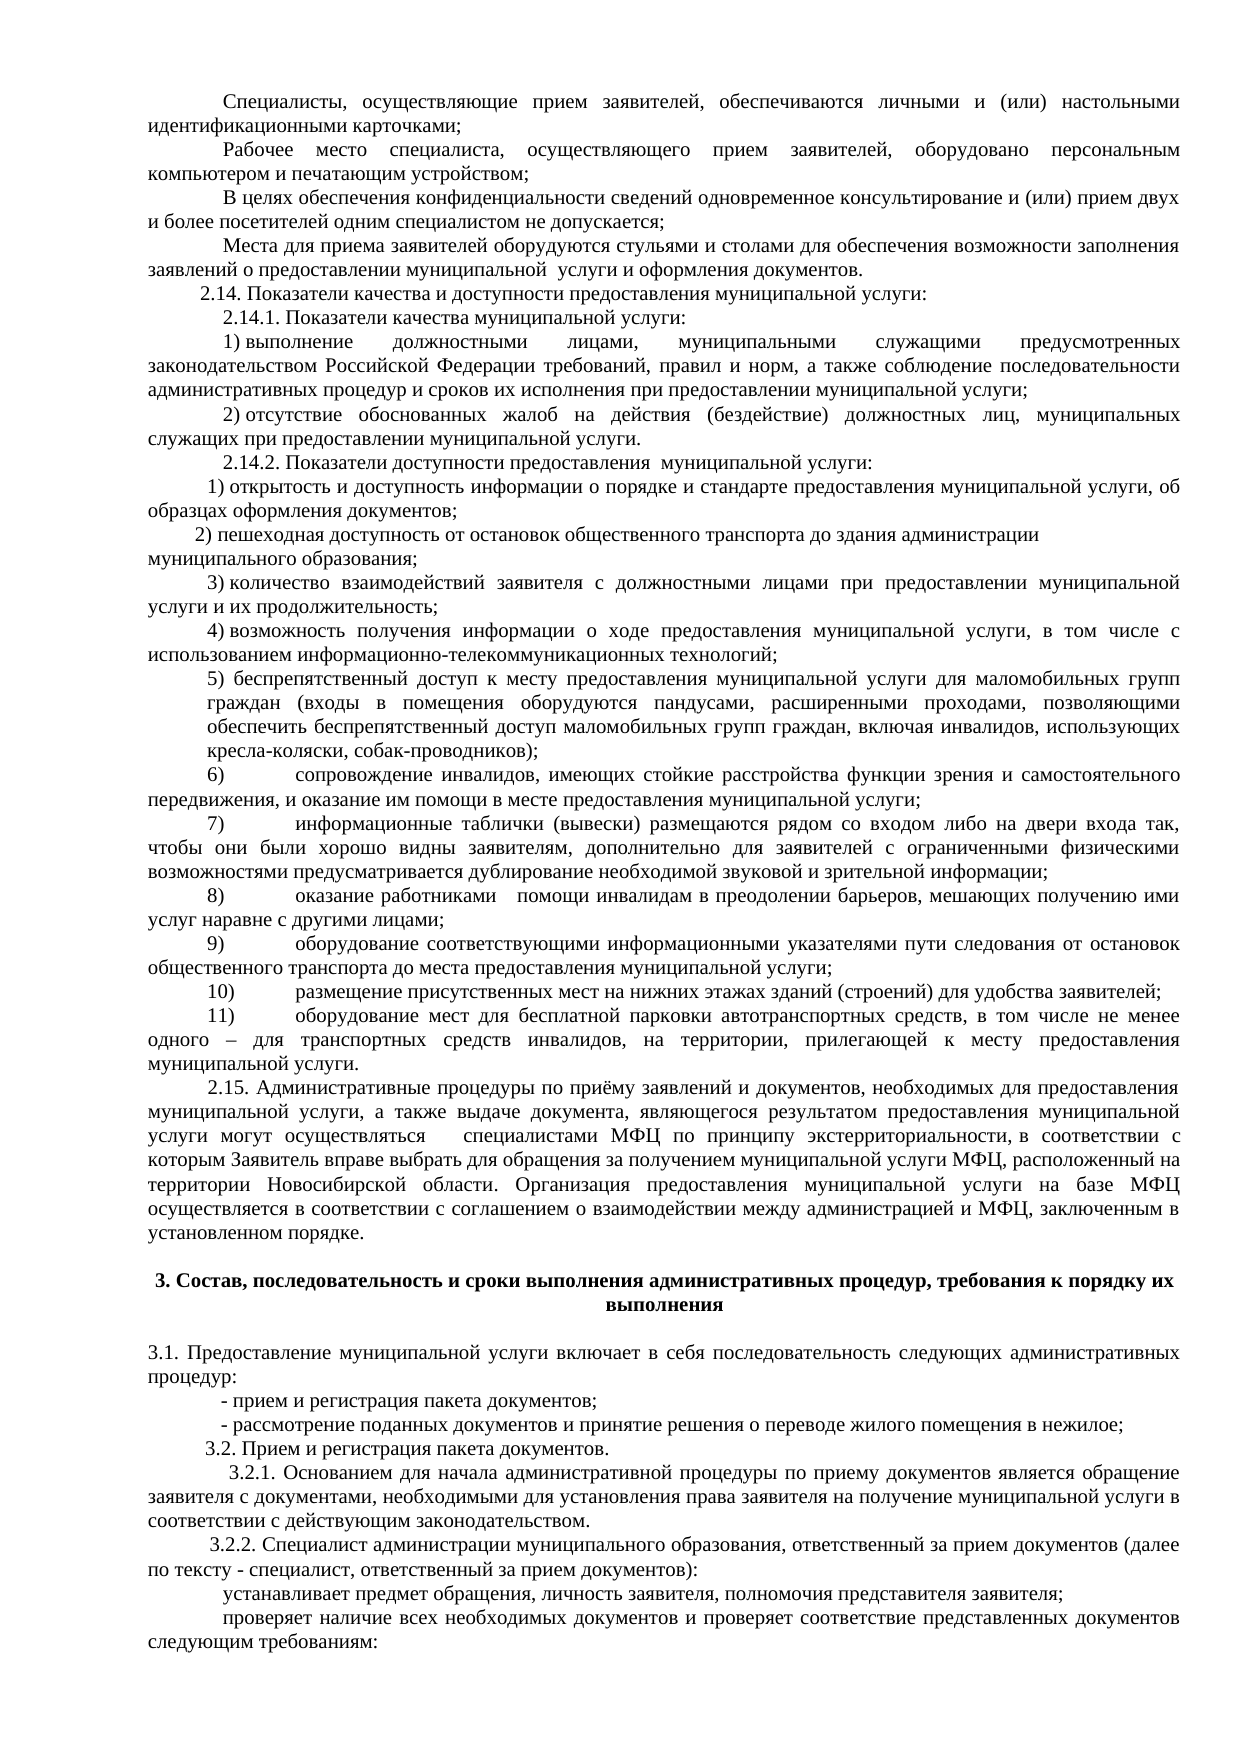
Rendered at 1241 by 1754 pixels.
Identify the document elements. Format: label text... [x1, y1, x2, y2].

list информационные таблички (вывески) размещаются рядом со входом либо на двери входа так, чтобы они были хорошо видны заявителям, дополнительно для заявителей с ограниченными физическими возможностями предусматривается дублирование необходимой звуковой и зрительной информации; [148, 811, 1181, 883]
list оборудование соответствующими информационными указателями пути следования от остановок общественного транспорта до места предоставления муниципальной услуги; [148, 931, 1181, 979]
text В целях обеспечения конфиденциальности сведений одновременное консультирование и (или) прием двух и более посетителей одним специалистом не допускается; [148, 185, 1181, 233]
text 1) открытость и доступность информации о порядке и стандарте предоставления муниципальной услуги, об образцах оформления документов; [148, 474, 1181, 522]
text 2) отсутствие обоснованных жалоб на действия (бездействие) должностных лиц, муниципальных служащих при предоставлении муниципальной услуги. [148, 401, 1181, 449]
text 3.2.2. Специалист администрации муниципального образования, ответственный за прием документов (далее по тексту - специалист, ответственный за прием документов): [148, 1532, 1181, 1581]
list размещение присутственных мест на нижних этажах зданий (строений) для удобства заявителей; [148, 979, 1181, 1003]
text проверяет наличие всех необходимых документов и проверяет соответствие представленных документов следующим требованиям: [148, 1604, 1181, 1653]
text устанавливает предмет обращения, личность заявителя, полномочия представителя заявителя; [148, 1581, 1181, 1604]
text Места для приема заявителей оборудуются стульями и столами для обеспечения возможности заполнения заявлений о предоставлении муниципальной услуги и оформления документов. [148, 233, 1181, 281]
list сопровождение инвалидов, имеющих стойкие расстройства функции зрения и самостоятельного передвижения, и оказание им помощи в месте предоставления муниципальной услуги; [148, 762, 1181, 811]
text 2.14.2. Показатели доступности предоставления муниципальной услуги: [148, 449, 1181, 474]
text 3. Состав, последовательность и сроки выполнения административных процедур, требования к порядку их выполнения [148, 1268, 1181, 1316]
list оказание работниками помощи инвалидам в преодолении барьеров, мешающих получению ими услуг наравне с другими лицами; [148, 883, 1181, 931]
list оборудование мест для бесплатной парковки автотранспортных средств, в том числе не менее одного – для транспортных средств инвалидов, на территории, прилегающей к месту предоставления муниципальной услуги. [148, 1003, 1181, 1075]
text 3.2.1. Основанием для начала административной процедуры по приему документов является обращение заявителя с документами, необходимыми для установления права заявителя на получение муниципальной услуги в соответствии с действующим законодательством. [148, 1460, 1181, 1532]
text 1) выполнение должностными лицами, муниципальными служащими предусмотренных законодательством Российской Федерации требований, правил и норм, а также соблюдение последовательности административных процедур и сроков их исполнения при предоставлении муниципальной услуги; [148, 329, 1181, 401]
text Специалисты, осуществляющие прием заявителей, обеспечиваются личными и (или) настольными идентификационными карточками; [148, 89, 1181, 137]
text 3.1. Предоставление муниципальной услуги включает в себя последовательность следующих административных процедур: [148, 1340, 1181, 1388]
text 3.2. Прием и регистрация пакета документов. [148, 1436, 1181, 1460]
text 2.14.1. Показатели качества муниципальной услуги: [148, 305, 1181, 329]
text - прием и регистрация пакета документов; [148, 1388, 1181, 1412]
text 4) возможность получения информации о ходе предоставления муниципальной услуги, в том числе с использованием информационно-телекоммуникационных технологий; [148, 618, 1181, 666]
text - рассмотрение поданных документов и принятие решения о переводе жилого помещения в нежилое; [148, 1412, 1181, 1436]
text 2) пешеходная доступность от остановок общественного транспорта до здания администрации муниципального образования; [148, 522, 1181, 570]
text Рабочее место специалиста, осуществляющего прием заявителей, оборудовано персональным компьютером и печатающим устройством; [148, 137, 1181, 185]
text 3) количество взаимодействий заявителя с должностными лицами при предоставлении муниципальной услуги и их продолжительность; [148, 570, 1181, 618]
text 2.14. Показатели качества и доступности предоставления муниципальной услуги: [148, 281, 1181, 305]
text 5) беспрепятственный доступ к месту предоставления муниципальной услуги для маломобильных групп граждан (входы в помещения оборудуются пандусами, расширенными проходами, позволяющими обеспечить беспрепятственный доступ маломобильных групп граждан, включая инвалидов, использующих кресла-коляски, собак-проводников); [207, 666, 1181, 762]
